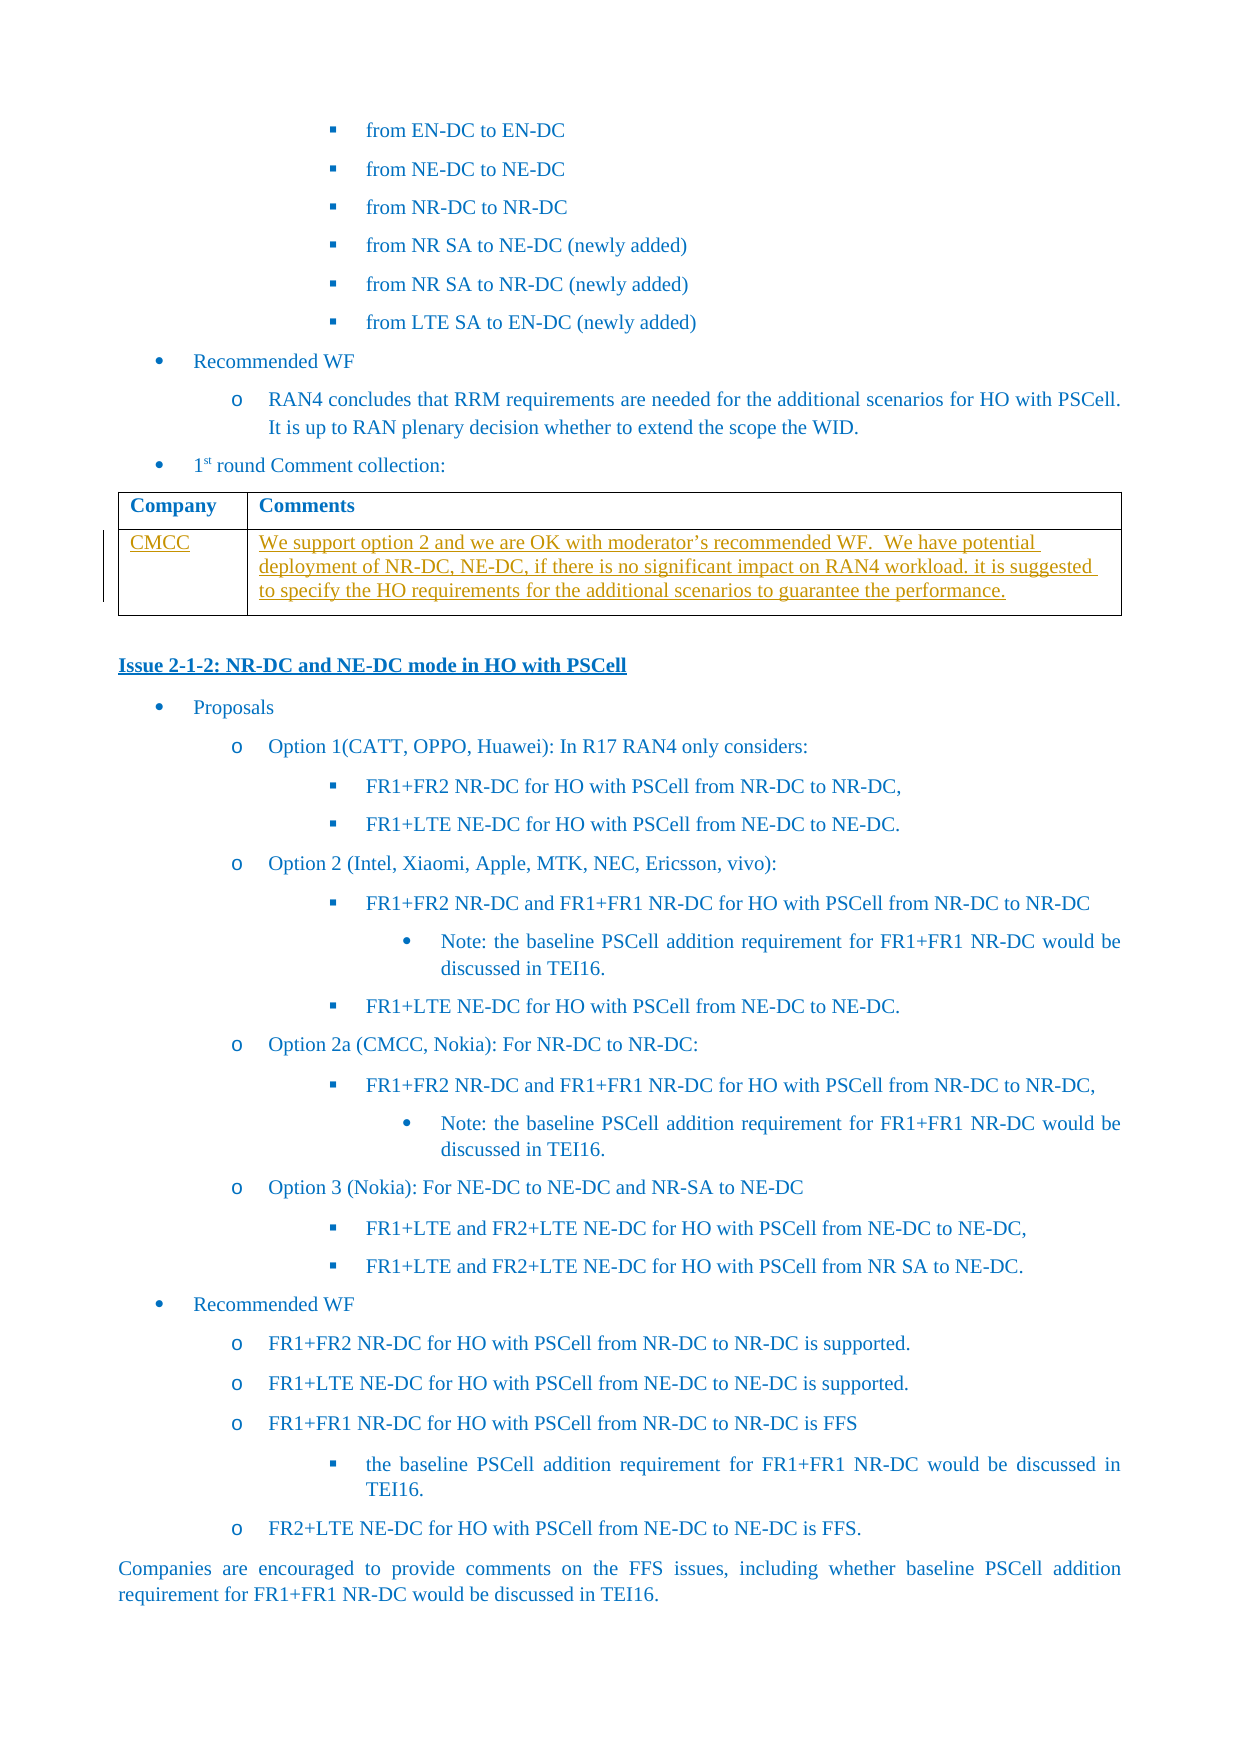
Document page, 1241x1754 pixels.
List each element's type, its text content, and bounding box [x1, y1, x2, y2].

text Issue 2-1-2: NR-DC and NE-DC mode in HO with PSCell [118, 652, 1122, 677]
list FR1+LTE NE-DC for HO with PSCell from NE-DC to NE-DC. [328, 812, 1122, 836]
table_cell [248, 530, 1121, 615]
list Proposals [156, 695, 1122, 719]
list Recommended WF [156, 349, 1122, 373]
list from NR-DC to NR-DC [328, 195, 1122, 219]
list FR1+LTE NE-DC for HO with PSCell from NE-DC to NE-DC is supported. [231, 1371, 1122, 1397]
list from NR SA to NE-DC (newly added) [328, 233, 1122, 257]
list FR2+LTE NE-DC for HO with PSCell from NE-DC to NE-DC is FFS. [231, 1516, 1122, 1542]
list from NE-DC to NE-DC [328, 156, 1122, 181]
list Option 2a (CMCC, Nokia): For NR-DC to NR-DC: [231, 1032, 1122, 1058]
table_cell [119, 530, 247, 615]
list FR1+FR2 NR-DC for HO with PSCell from NR-DC to NR-DC, [328, 774, 1122, 798]
list Note: the baseline PSCell addition requirement for FR1+FR1 NR-DC would be discussed in TEI16. [403, 1111, 1122, 1161]
list FR1+FR2 NR-DC and FR1+FR1 NR-DC for HO with PSCell from NR-DC to NR-DC, [328, 1072, 1122, 1097]
list Option 1(CATT, OPPO, Huawei): In R17 RAN4 only considers: [231, 734, 1122, 759]
list Recommended WF [156, 1292, 1122, 1316]
list FR1+LTE NE-DC for HO with PSCell from NE-DC to NE-DC. [328, 994, 1122, 1018]
table_header Comments [248, 493, 1121, 529]
list Option 2 (Intel, Xiaomi, Apple, MTK, NEC, Ericsson, vivo): [231, 851, 1122, 877]
list FR1+LTE and FR2+LTE NE-DC for HO with PSCell from NE-DC to NE-DC, [328, 1216, 1122, 1239]
list from LTE SA to EN-DC (newly added) [328, 310, 1122, 334]
list FR1+FR1 NR-DC for HO with PSCell from NR-DC to NR-DC is FFS [231, 1411, 1122, 1437]
list FR1+FR2 NR-DC for HO with PSCell from NR-DC to NR-DC is supported. [231, 1331, 1122, 1357]
list Option 3 (Nokia): For NE-DC to NE-DC and NR-SA to NE-DC [231, 1175, 1122, 1201]
list from NR SA to NR-DC (newly added) [328, 272, 1122, 296]
list RAN4 concludes that RRM requirements are needed for the additional scenarios for HO with PSCell. It is up to RAN plenary decision whether to extend the scope the WID. [231, 387, 1122, 439]
list the baseline PSCell addition requirement for FR1+FR1 NR-DC would be discussed in TEI16. [328, 1451, 1122, 1501]
table_header Company [119, 493, 247, 529]
list 1st round Comment collection: [156, 453, 1122, 477]
list from EN-DC to EN-DC [328, 118, 1122, 142]
list Note: the baseline PSCell addition requirement for FR1+FR1 NR-DC would be discussed in TEI16. [403, 929, 1122, 979]
list FR1+FR2 NR-DC and FR1+FR1 NR-DC for HO with PSCell from NR-DC to NR-DC [328, 891, 1122, 915]
text Companies are encouraged to provide comments on the FFS issues, including whether baseline PSCell addition requirement for FR1+FR1 NR-DC would be discussed in TEI16. [118, 1556, 1122, 1606]
list FR1+LTE and FR2+LTE NE-DC for HO with PSCell from NR SA to NE-DC. [328, 1254, 1122, 1278]
